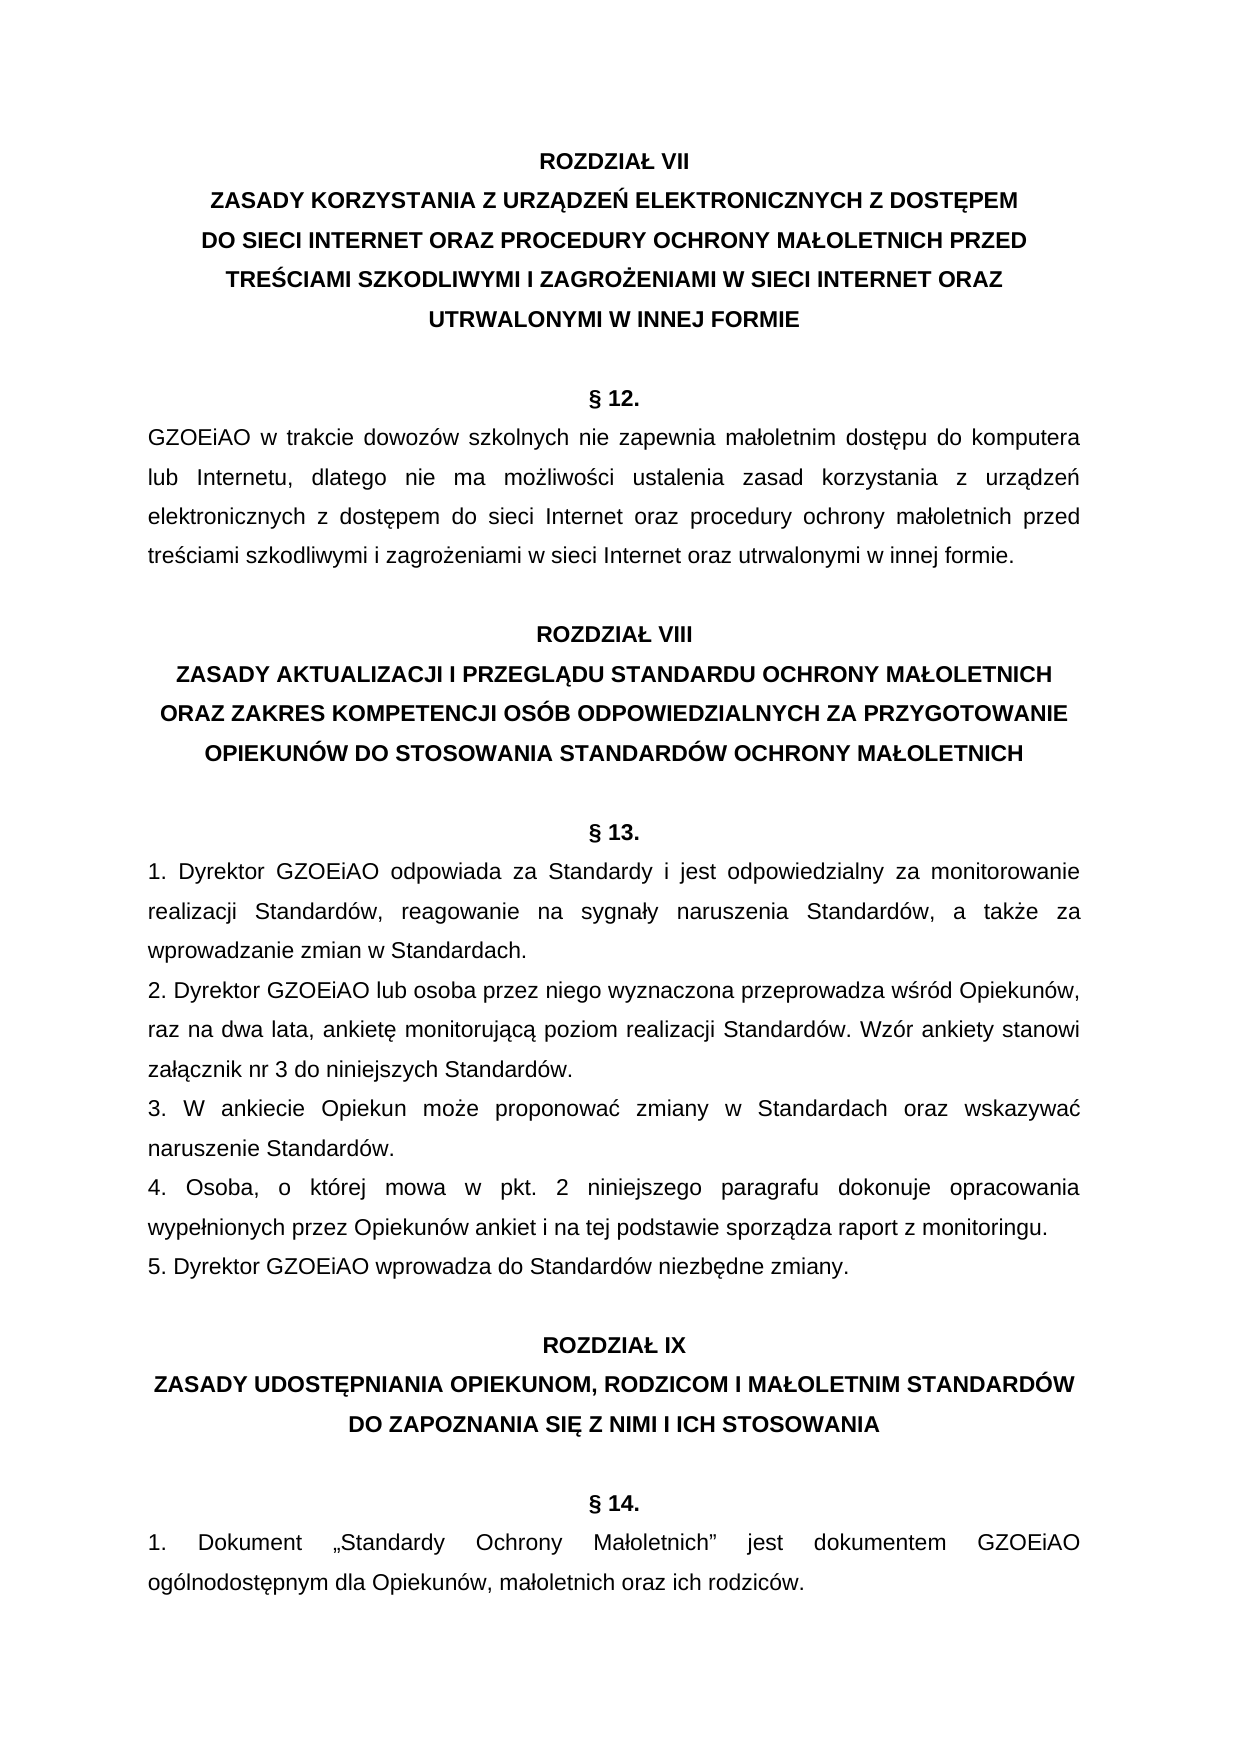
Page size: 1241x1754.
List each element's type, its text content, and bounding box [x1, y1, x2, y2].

text ROZDZIAŁ IX [148, 1332, 1081, 1358]
text DO SIECI INTERNET ORAZ PROCEDURY OCHRONY MAŁOLETNICH PRZED TREŚCIAMI SZKODLIWYMI I ZAGROŻENIAMI W SIECI INTERNET ORAZ UTRWALONYMI W INNEJ FORMIE [148, 227, 1081, 332]
text ZASADY UDOSTĘPNIANIA OPIEKUNOM, RODZICOM I MAŁOLETNIM STANDARDÓW DO ZAPOZNANIA SIĘ Z NIMI I ICH STOSOWANIA [148, 1371, 1081, 1437]
text 2. Dyrektor GZOEiAO lub osoba przez niego wyznaczona przeprowadza wśród Opiekunów, raz na dwa lata, ankietę monitorującą poziom realizacji Standardów. Wzór ankiety stanowi załącznik nr 3 do niniejszych Standardów. [148, 977, 1081, 1082]
text 3. W ankiecie Opiekun może proponować zmiany w Standardach oraz wskazywać naruszenie Standardów. [148, 1095, 1081, 1161]
text 4. Osoba, o której mowa w pkt. 2 niniejszego paragrafu dokonuje opracowania wypełnionych przez Opiekunów ankiet i na tej podstawie sporządza raport z monitoringu. [148, 1174, 1081, 1240]
text ZASADY AKTUALIZACJI I PRZEGLĄDU STANDARDU OCHRONY MAŁOLETNICH ORAZ ZAKRES KOMPETENCJI OSÓB ODPOWIEDZIALNYCH ZA PRZYGOTOWANIE OPIEKUNÓW DO STOSOWANIA STANDARDÓW OCHRONY MAŁOLETNICH [148, 661, 1081, 766]
text ROZDZIAŁ VIII [148, 621, 1081, 648]
text § 12. [148, 384, 1081, 411]
text 1. Dyrektor GZOEiAO odpowiada za Standardy i jest odpowiedzialny za monitorowanie realizacji Standardów, reagowanie na sygnały naruszenia Standardów, a także za wprowadzanie zmian w Standardach. [148, 858, 1081, 963]
text GZOEiAO w trakcie dowozów szkolnych nie zapewnia małoletnim dostępu do komputera lub Internetu, dlatego nie ma możliwości ustalenia zasad korzystania z urządzeń elektronicznych z dostępem do sieci Internet oraz procedury ochrony małoletnich przed treściami szkodliwymi i zagrożeniami w sieci Internet oraz utrwalonymi w innej formie. [148, 424, 1081, 569]
text ZASADY KORZYSTANIA Z URZĄDZEŃ ELEKTRONICZNYCH Z DOSTĘPEM [148, 187, 1081, 213]
text § 14. [148, 1490, 1081, 1516]
text ROZDZIAŁ VII [148, 148, 1081, 174]
text § 13. [148, 819, 1081, 845]
text 5. Dyrektor GZOEiAO wprowadza do Standardów niezbędne zmiany. [148, 1253, 1081, 1279]
text 1. Dokument „Standardy Ochrony Małoletnich” jest dokumentem GZOEiAO ogólnodostępnym dla Opiekunów, małoletnich oraz ich rodziców. [148, 1529, 1081, 1595]
